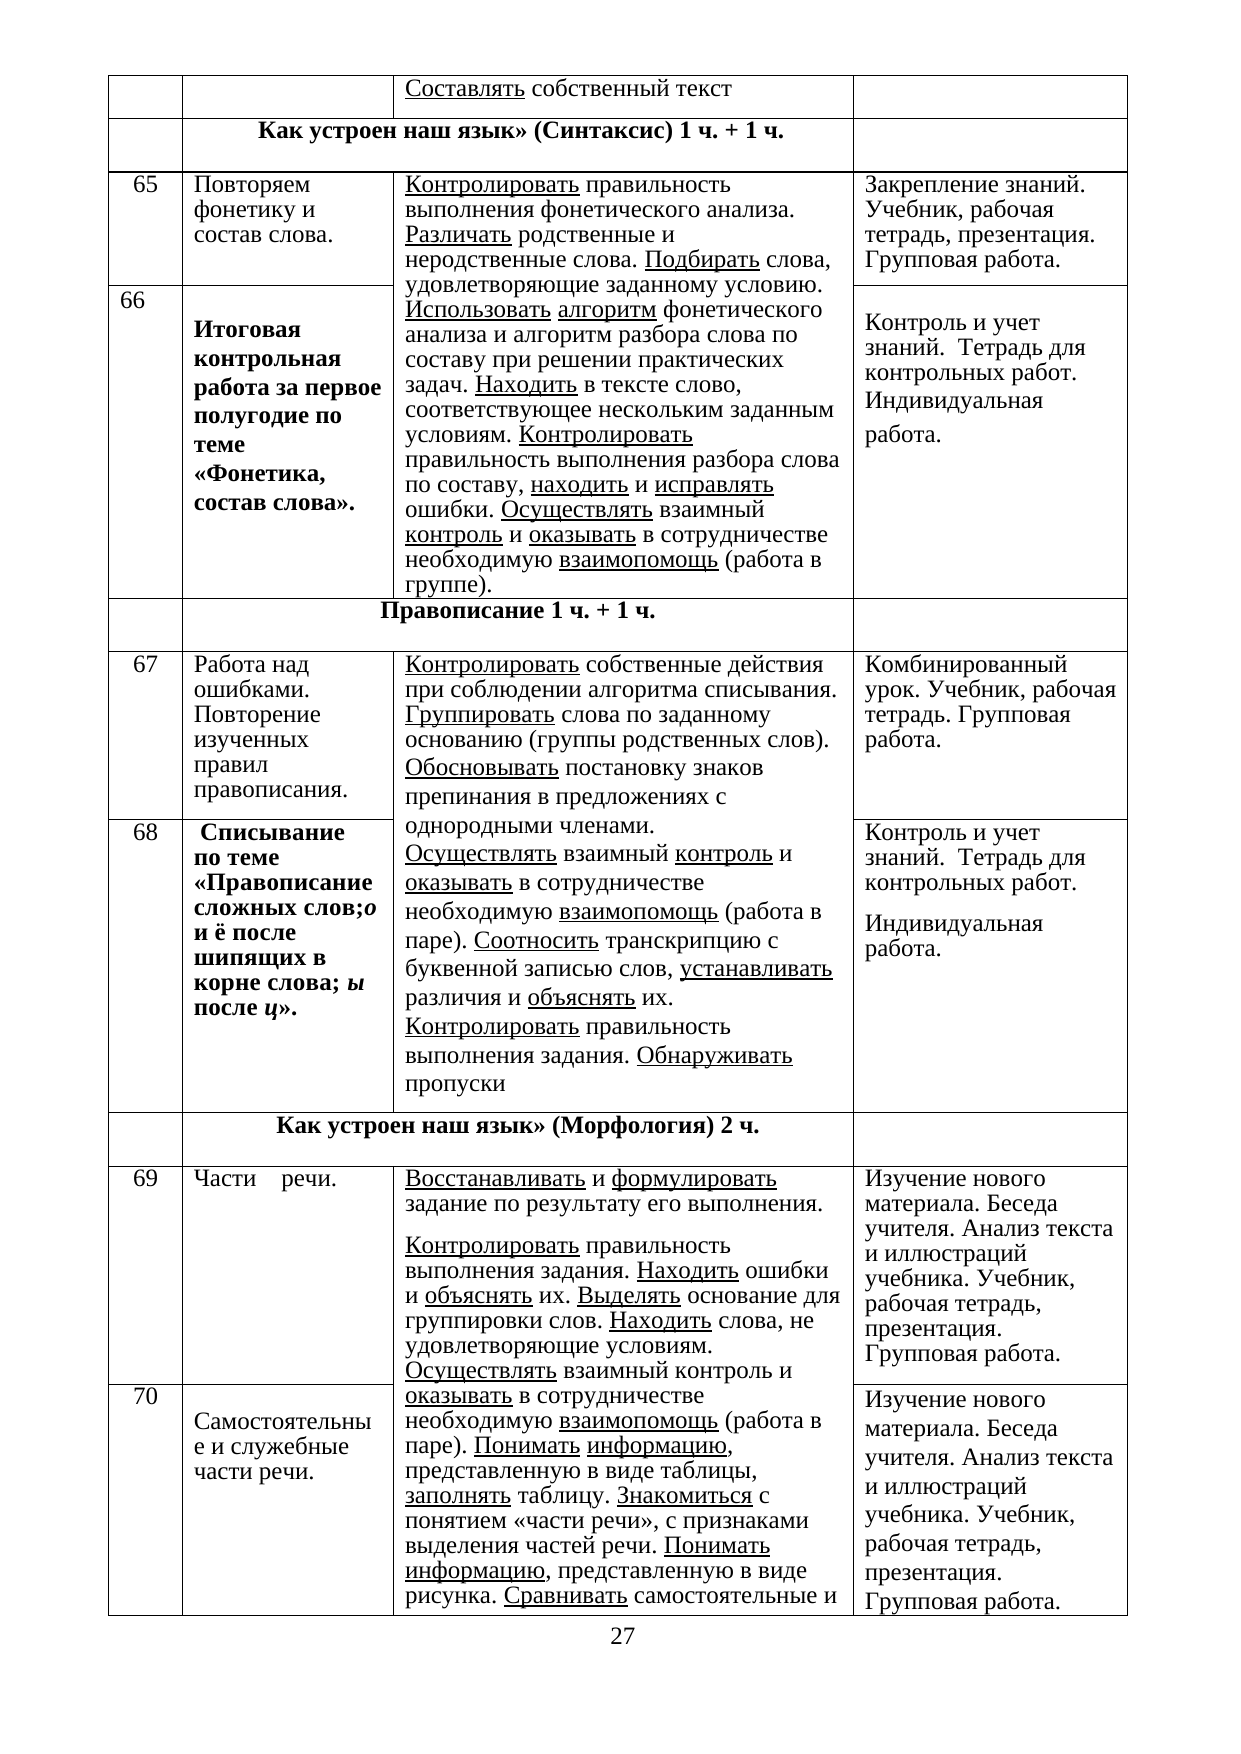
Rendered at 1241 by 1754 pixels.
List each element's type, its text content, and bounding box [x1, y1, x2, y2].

table_cell Контролировать собственные действия при соблюдении алгоритма списывания. Группировать слова по заданному основанию (группы родственных слов). Обосновывать постановку знаков препинания в предложениях с однородными членами. Осуществлять взаимный контроль и оказывать в сотрудничестве необходимую взаимопомощь (работа в паре). Соотносить транскрипцию с буквенной записью слов, устанавливать различия и объяснять их. Контролировать правильность выполнения задания. Обнаруживать пропуски [394, 652, 853, 1112]
table_cell [109, 599, 182, 651]
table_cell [183, 1385, 393, 1614]
table_cell Контроль и учет знаний. Тетрадь для контрольных работ. Индивидуальная работа. [854, 286, 1127, 597]
table_cell Контролировать правильность выполнения фонетического анализа. Различать родственные и неродственные слова. Подбирать слова, удовлетворяющие заданному условию. Использовать алгоритм фонетического анализа и алгоритм разбора слова по составу при решении практических задач. Находить в тексте слово, соответствующее нескольким заданным условиям. Контролировать правильность выполнения разбора слова по составу, находить и исправлять ошибки. Осуществлять взаимный контроль и оказывать в сотрудничестве необходимую взаимопомощь (работа в группе). [394, 173, 853, 597]
table_cell Изучение нового материала. Беседа учителя. Анализ текста и иллюстраций учебника. Учебник, рабочая тетрадь, презентация. Групповая работа. [854, 1167, 1127, 1383]
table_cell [183, 76, 393, 118]
table_cell [109, 1113, 182, 1166]
table_cell Правописание 1 ч. + 1 ч. [183, 599, 853, 651]
table_cell Контроль и учет знаний. Тетрадь для контрольных работ. Индивидуальная работа. [854, 820, 1127, 1112]
table_cell 66 [109, 286, 182, 597]
table_cell 64 [109, 76, 182, 118]
table_cell Комбинированный урок. Учебник, рабочая тетрадь. Групповая работа. [854, 652, 1127, 819]
table_cell Списывание по теме «Правописание сложных слов;о и ё после шипящих в корне слова; ы после ц». [183, 820, 393, 1112]
table_cell Повторяем фонетику и состав слова. [183, 173, 393, 284]
table_cell [854, 599, 1127, 651]
table_cell Как устроен наш язык» (Морфология) 2 ч. [183, 1113, 853, 1166]
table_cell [854, 76, 1127, 118]
table_cell 65 [109, 173, 182, 284]
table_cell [394, 76, 853, 118]
table_cell Итоговая контрольная работа за первое полугодие по теме «Фонетика, состав слова». [183, 286, 393, 597]
table_cell Работа над ошибками. Повторение изученных правил правописания. [183, 652, 393, 819]
table_cell 68 [109, 820, 182, 1112]
table_cell 70 [109, 1385, 182, 1614]
table_cell Части речи. [183, 1167, 393, 1383]
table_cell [854, 1385, 1127, 1614]
table_cell 69 [109, 1167, 182, 1383]
table_cell Восстанавливать и формулировать задание по результату его выполнения. Контролировать правильность выполнения задания. Находить ошибки и объяснять их. Выделять основание для группировки слов. Находить слова, не удовлетворяющие условиям. Осуществлять взаимный контроль и оказывать в сотрудничестве необходимую взаимопомощь (работа в паре). Понимать информацию, представленную в виде таблицы, заполнять таблицу. Знакомиться с понятием «части речи», с признаками выделения частей речи. Понимать информацию, представленную в виде рисунка. Сравнивать самостоятельные и служебные части речи. Выделять признаки, по которым различаются служебные и самостоятельные части речи. Определять часть речи по набору признаков. Находить слова по заданным основаниям Различать самостоятельные и служебные части речи. Наблюдать за признаками и функционированием самостоятельных и служебных частей речи. Оценивать правильность выполнения задания. Находить слова по заданным основаниям. Осуществлять взаимный контроль и оказывать в сотрудничестве необходимую взаимопомощь (работа в паре). Сравнивать родственные слова, относящиеся к разным частям речи. Определять, какой частью речи является слово, опираясь на грамматические признаки, доказывать свой ответ. Принимать участие в обсуждении проблемной ситуации. Группировать слова по заданному основанию. Учитывать степень сложности задания и определять для себя возможность/невозможность его выполнения. Наблюдать за синтаксической функцией различных частей речи [394, 1167, 853, 1614]
table_cell 67 [109, 652, 182, 819]
table_cell [109, 119, 182, 171]
table_cell [854, 119, 1127, 171]
table_cell Как устроен наш язык» (Синтаксис) 1 ч. + 1 ч. [183, 119, 853, 171]
table_cell Закрепление знаний. Учебник, рабочая тетрадь, презентация. Групповая работа. [854, 173, 1127, 284]
table_cell [854, 1113, 1127, 1166]
